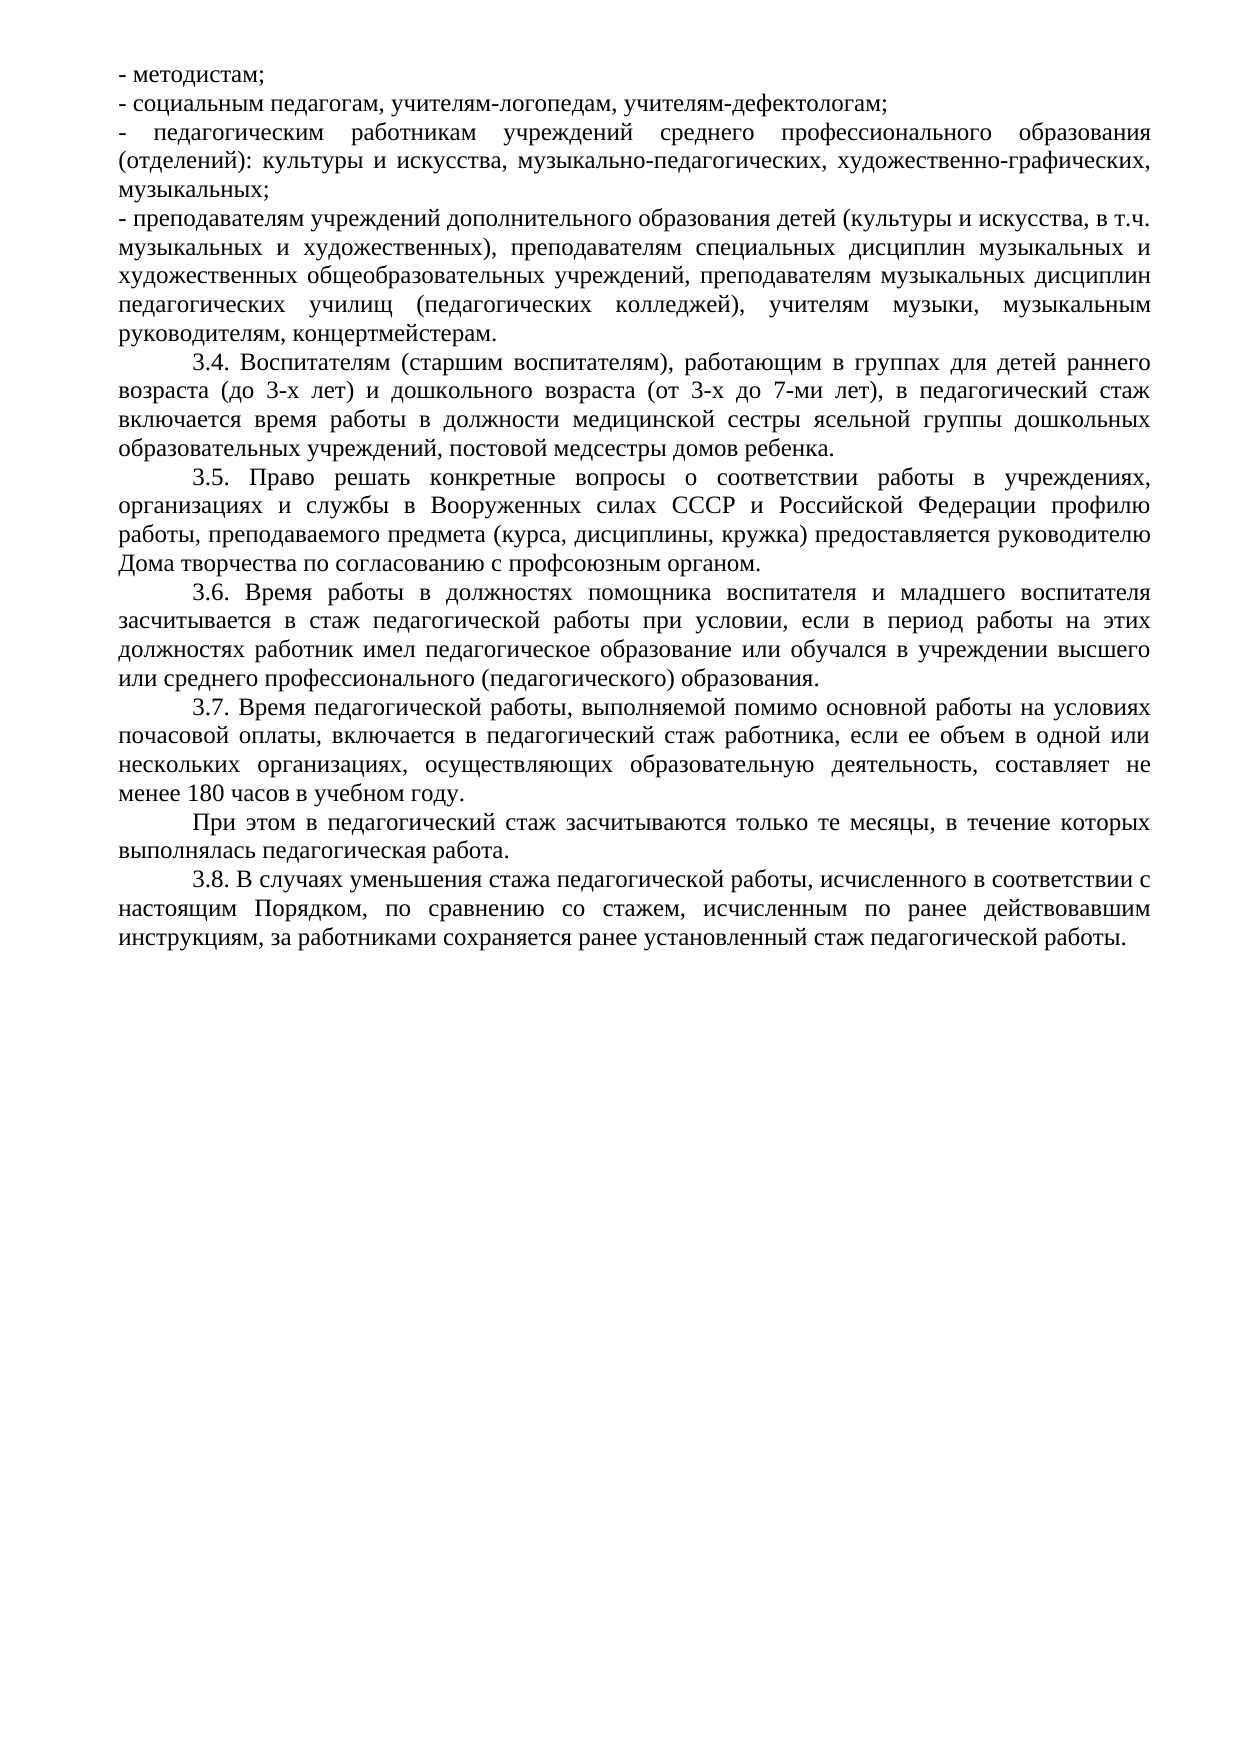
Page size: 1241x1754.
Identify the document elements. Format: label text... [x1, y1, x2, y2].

text - педагогическим работникам учреждений среднего профессионального образования (отделений): культуры и искусства, музыкально-педагогических, художественно-графических, музыкальных; [118, 117, 1152, 203]
text 3.5. Право решать конкретные вопросы о соответствии работы в учреждениях, организациях и службы в Вооруженных силах СССР и Российской Федерации профилю работы, преподаваемого предмета (курса, дисциплины, кружка) предоставляется руководителю Дома творчества по согласованию с профсоюзным органом. [118, 462, 1152, 577]
text 3.4. Воспитателям (старшим воспитателям), работающим в группах для детей раннего возраста (до 3-х лет) и дошкольного возраста (от 3-х до 7-ми лет), в педагогический стаж включается время работы в должности медицинской сестры ясельной группы дошкольных образовательных учреждений, постовой медсестры домов ребенка. [118, 347, 1152, 462]
text При этом в педагогический стаж засчитываются только те месяцы, в течение которых выполнялась педагогическая работа. [118, 807, 1152, 864]
text 3.7. Время педагогической работы, выполняемой помимо основной работы на условиях почасовой оплаты, включается в педагогический стаж работника, если ее объем в одной или нескольких организациях, осуществляющих образовательную деятельность, составляет не менее 180 часов в учебном году. [118, 692, 1152, 807]
text - преподавателям учреждений дополнительного образования детей (культуры и искусства, в т.ч. музыкальных и художественных), преподавателям специальных дисциплин музыкальных и художественных общеобразовательных учреждений, преподавателям музыкальных дисциплин педагогических училищ (педагогических колледжей), учителям музыки, музыкальным руководителям, концертмейстерам. [118, 203, 1152, 347]
text 3.6. Время работы в должностях помощника воспитателя и младшего воспитателя засчитывается в стаж педагогической работы при условии, если в период работы на этих должностях работник имел педагогическое образование или обучался в учреждении высшего или среднего профессионального (педагогического) образования. [118, 577, 1152, 692]
text - социальным педагогам, учителям-логопедам, учителям-дефектологам; [118, 88, 1152, 117]
text - методистам; [118, 59, 1152, 88]
text 3.8. В случаях уменьшения стажа педагогической работы, исчисленного в соответствии с настоящим Порядком, по сравнению со стажем, исчисленным по ранее действовавшим инструкциям, за работниками сохраняется ранее установленный стаж педагогической работы. [118, 864, 1152, 950]
